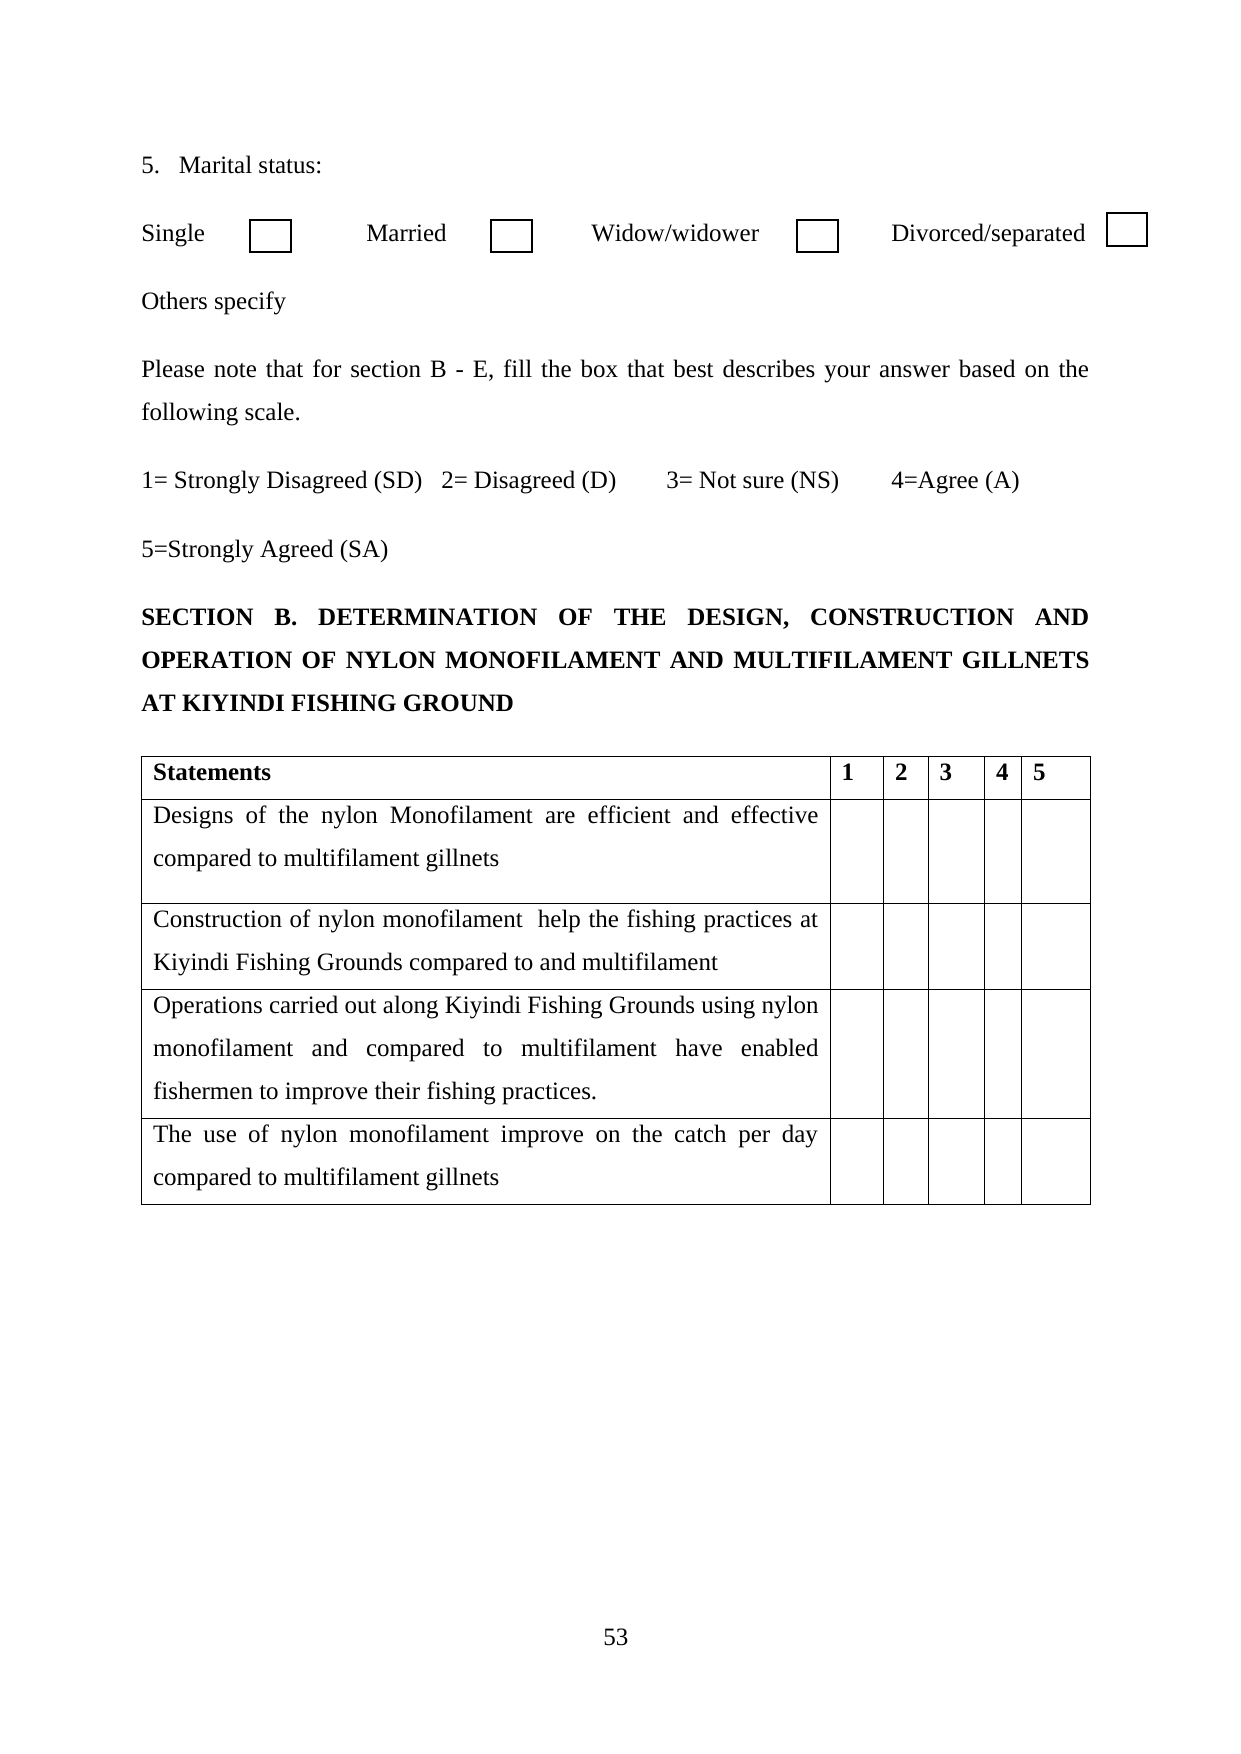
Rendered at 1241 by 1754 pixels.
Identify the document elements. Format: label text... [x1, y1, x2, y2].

table_cell [831, 1119, 883, 1204]
table_cell Construction of nylon monofilament help the fishing practices at Kiyindi Fishing Grounds compared to and multifilament [142, 904, 830, 989]
table_cell Designs of the nylon Monofilament are efficient and effective compared to multifilament gillnets [142, 800, 830, 903]
table_cell [884, 800, 928, 903]
text Single Married Widow/widower Divorced/separated [141, 218, 1090, 247]
text 1= Strongly Disagreed (SD) 2= Disagreed (D) 3= Not sure (NS) 4=Agree (A) [141, 466, 1090, 494]
table_cell [831, 990, 883, 1118]
table_cell [1022, 990, 1090, 1118]
table_cell [884, 1119, 928, 1204]
table_cell [831, 800, 883, 903]
table_cell [831, 904, 883, 989]
table_cell [884, 990, 928, 1118]
table_header 3 [929, 757, 984, 799]
list Marital status: [141, 150, 1090, 179]
text Others specify [141, 286, 1090, 315]
table_cell [1022, 1119, 1090, 1204]
table_header 2 [884, 757, 928, 799]
table_cell Operations carried out along Kiyindi Fishing Grounds using nylon monofilament and compared to multifilament have enabled fishermen to improve their fishing practices. [142, 990, 830, 1118]
table_header 4 [985, 757, 1021, 799]
table_cell [884, 904, 928, 989]
table_cell [985, 990, 1021, 1118]
table_cell [929, 990, 984, 1118]
table_header 1 [831, 757, 883, 799]
table_header Statements [142, 757, 830, 799]
table_header 5 [1022, 757, 1090, 799]
text SECTION B. DETERMINATION OF THE DESIGN, CONSTRUCTION AND OPERATION OF NYLON MONOFILAMENT AND MULTIFILAMENT GILLNETS AT KIYINDI FISHING GROUND [141, 602, 1090, 717]
table_cell [1022, 800, 1090, 903]
table_cell [985, 800, 1021, 903]
table_cell [929, 1119, 984, 1204]
table_cell [1022, 904, 1090, 989]
text 5=Strongly Agreed (SA) [141, 534, 1090, 562]
text Please note that for section B - E, fill the box that best describes your answer based on the following scale. [141, 354, 1090, 426]
table_cell [985, 1119, 1021, 1204]
table_cell [985, 904, 1021, 989]
table_cell [929, 904, 984, 989]
table_cell The use of nylon monofilament improve on the catch per day compared to multifilament gillnets [142, 1119, 830, 1204]
table_cell [929, 800, 984, 903]
